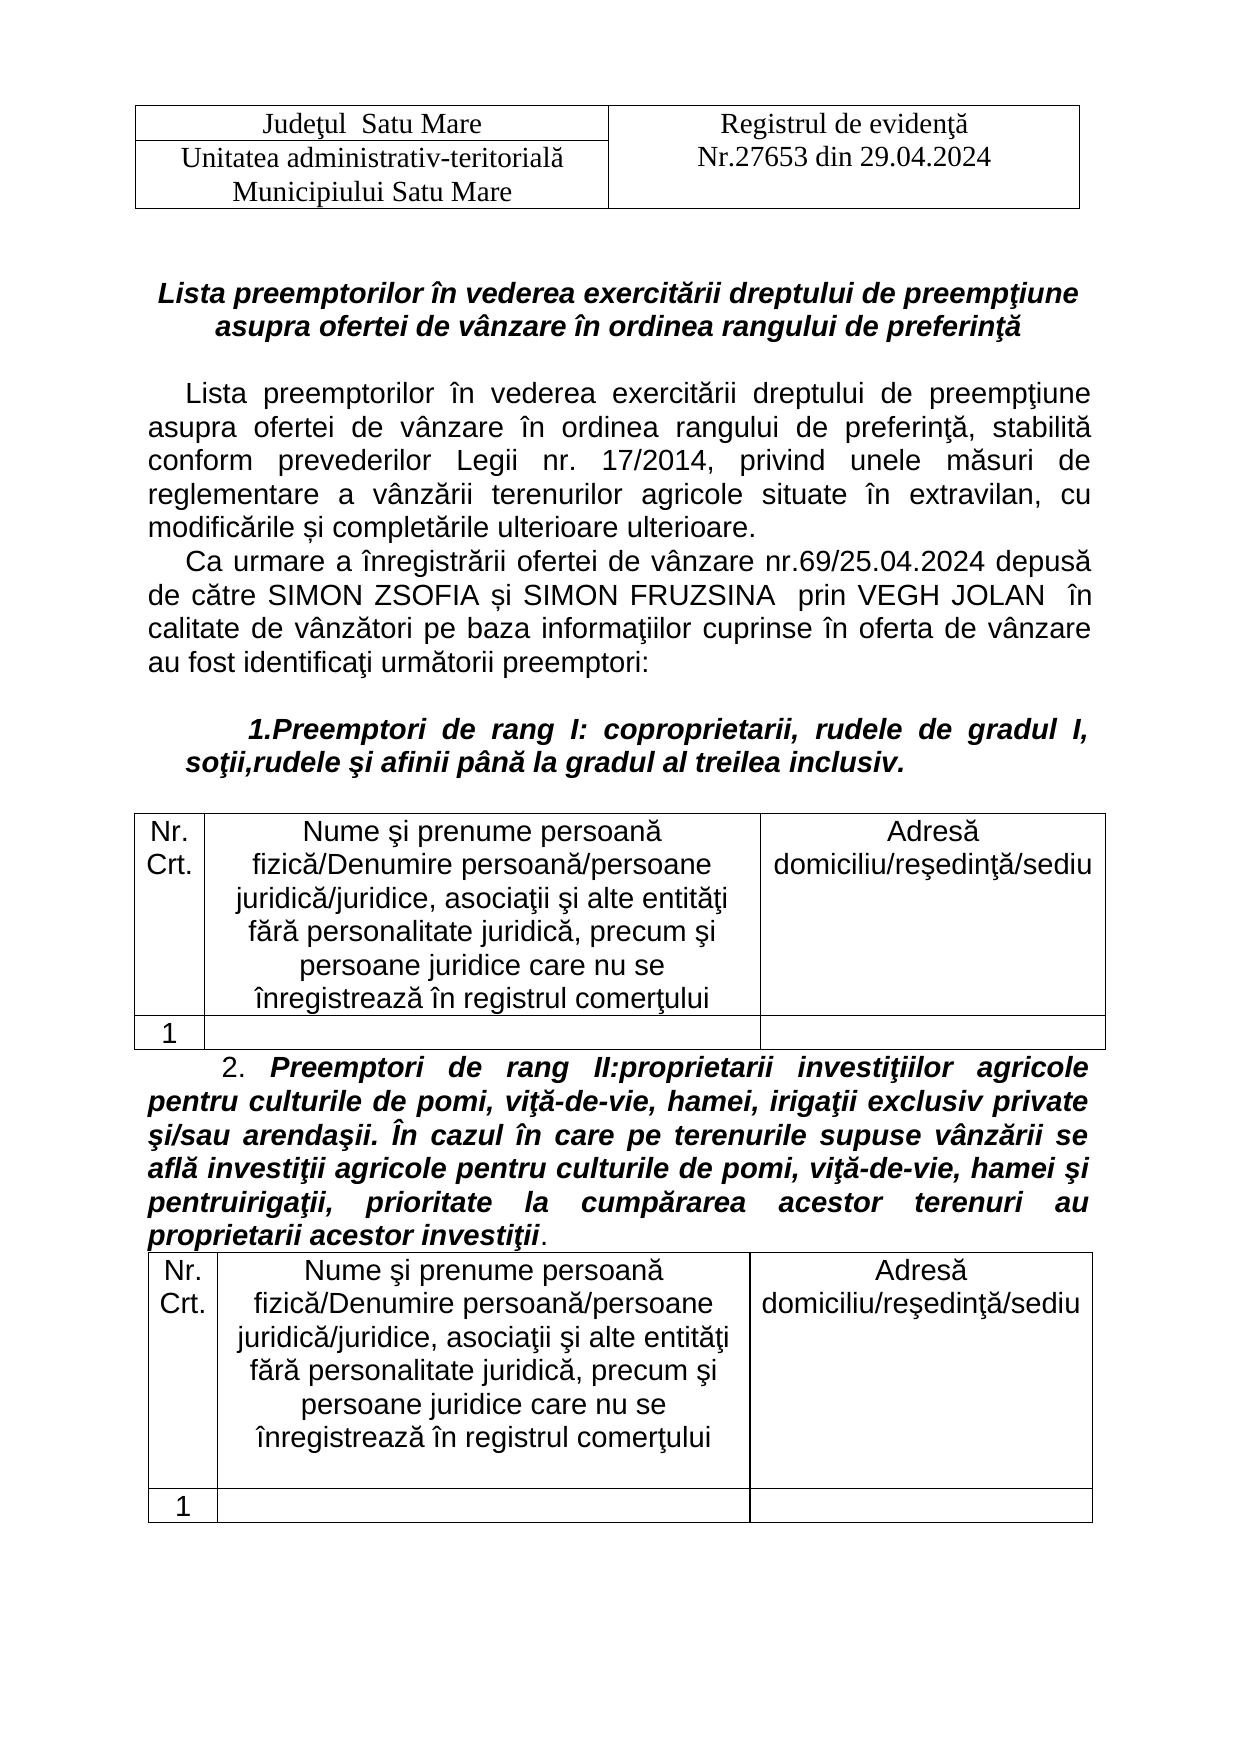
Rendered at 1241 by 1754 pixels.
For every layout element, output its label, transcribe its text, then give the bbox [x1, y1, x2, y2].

text 2. Preemptori de rang II:proprietarii investiţiilor agricole pentru culturile de pomi, viţă-de-vie, hamei, irigaţii exclusiv private şi/sau arendaşii. În cazul în care pe terenurile supuse vânzării se află investiţii agricole pentru culturile de pomi, viţă-de-vie, hamei şi pentruirigaţii, prioritate la cumpărarea acestor terenuri au proprietarii acestor investiţii. [148, 1050, 1093, 1252]
text Ca urmare a înregistrării ofertei de vânzare nr.69/25.04.2024 depusă de către SIMON ZSOFIA și SIMON FRUZSINA prin VEGH JOLAN în calitate de vânzători pe baza informaţiilor cuprinse în oferta de vânzare au fost identificaţi următorii preemptori: [148, 544, 1093, 678]
table_cell Unitatea administrativ-teritorială Municipiului Satu Mare [136, 141, 608, 208]
table_header Nr. Crt. [135, 814, 204, 1015]
table_cell 1 [135, 1016, 204, 1049]
text 1.Preemptori de rang I: coproprietarii, rudele de gradul I, soţii,rudele şi afinii până la gradul al treilea inclusiv. [185, 712, 1093, 779]
table_cell 1 [149, 1489, 217, 1522]
table_cell [205, 1016, 760, 1049]
table_cell [218, 1489, 749, 1522]
text Lista preemptorilor în vederea exercitării dreptului de preempţiune asupra ofertei de vânzare în ordinea rangului de preferinţă [148, 276, 1093, 343]
table_header Adresă domiciliu/reşedinţă/sediu [761, 814, 1105, 1015]
table_header Judeţul Satu Mare [136, 106, 608, 139]
table_header Nr. Crt. [149, 1253, 217, 1487]
table_header Registrul de evidenţă Nr.27653 din 29.04.2024 [609, 106, 1079, 208]
table_header Adresă domiciliu/reşedinţă/sediu [751, 1253, 1092, 1487]
text Lista preemptorilor în vederea exercitării dreptului de preempţiune asupra ofertei de vânzare în ordinea rangului de preferinţă, stabilită conform prevederilor Legii nr. 17/2014, privind unele măsuri de reglementare a vânzării terenurilor agricole situate în extravilan, cu modificările și completările ulterioare ulterioare. [148, 376, 1093, 544]
table_cell [751, 1489, 1092, 1522]
table_cell [761, 1016, 1105, 1049]
